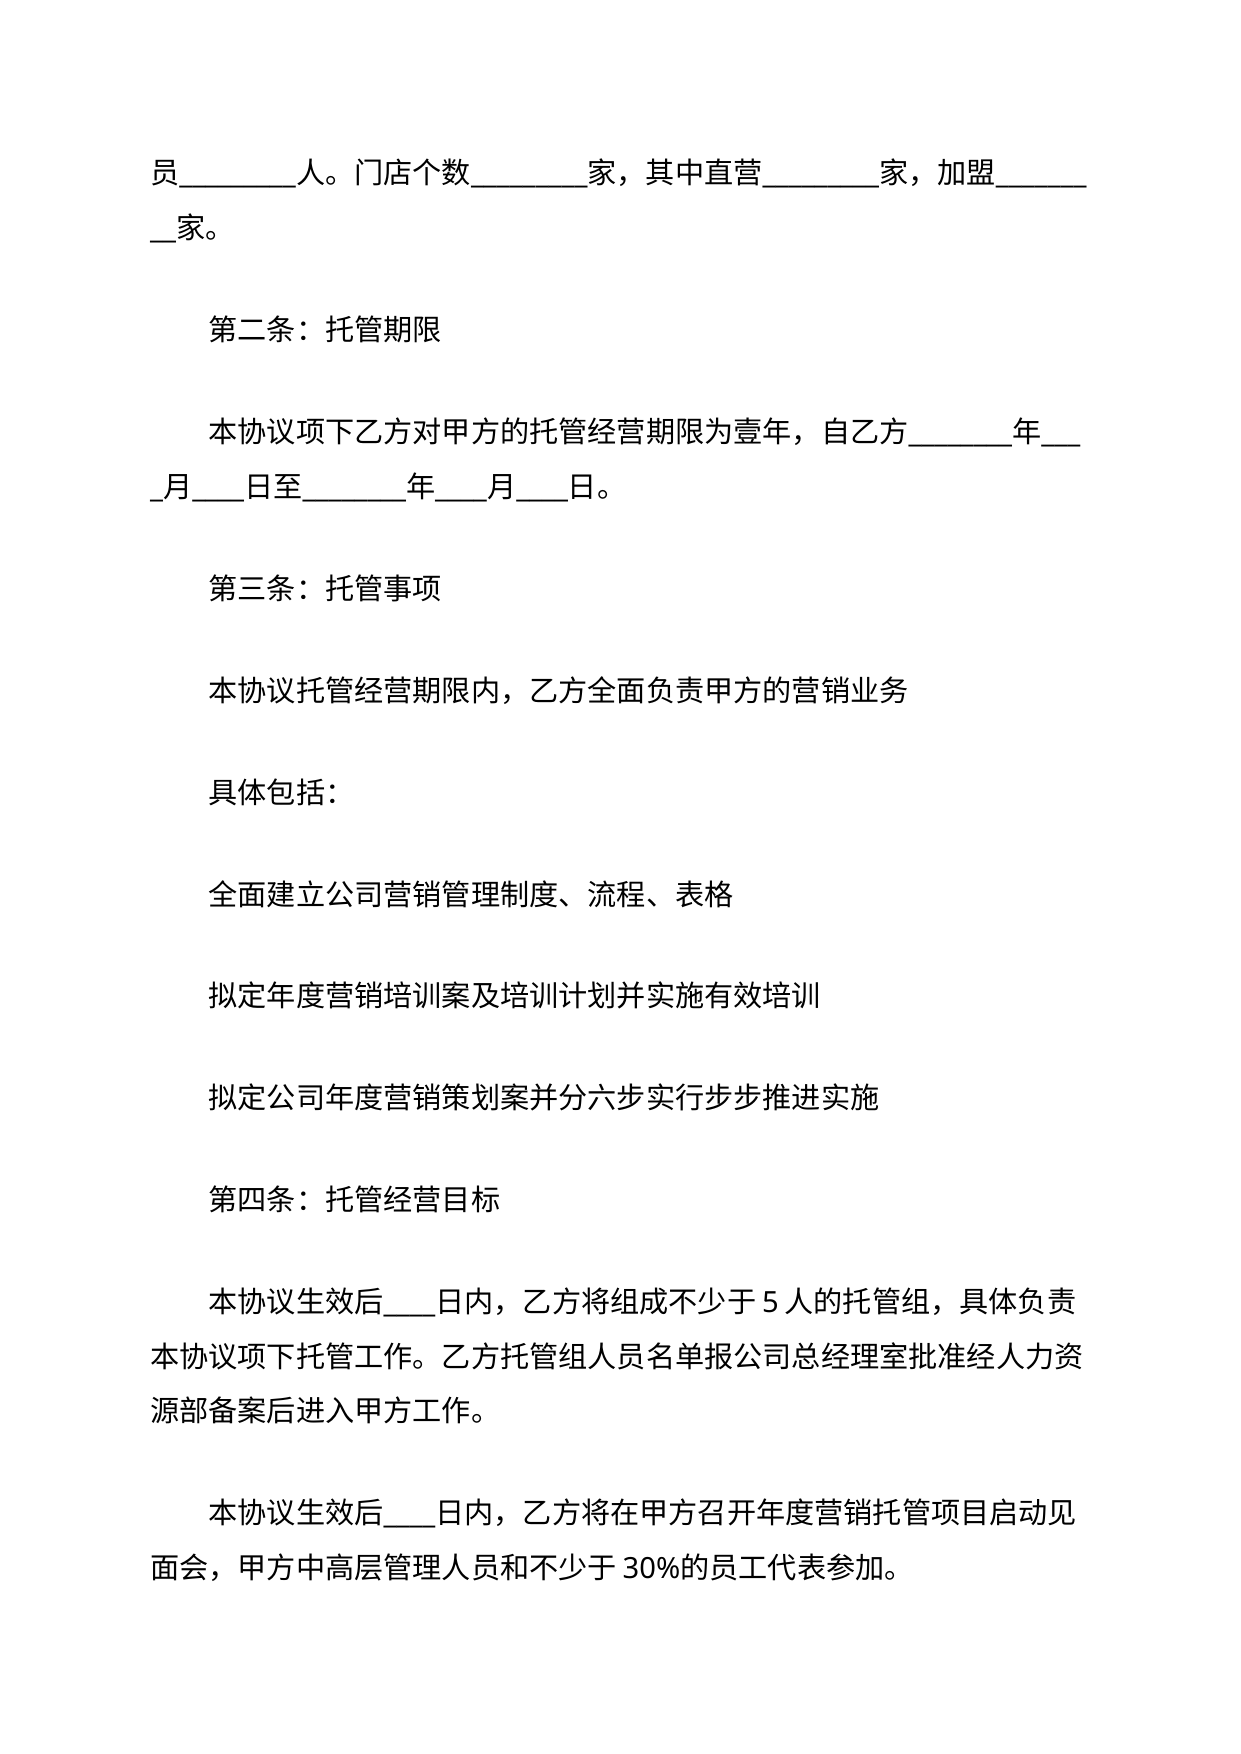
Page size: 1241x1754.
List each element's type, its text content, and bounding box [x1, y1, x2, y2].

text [150, 150, 1090, 247]
text 具体包括： [150, 769, 1090, 812]
text 本协议生效后____日内，乙方将组成不少于5人的托管组，具体负责本协议项下托管工作。乙方托管组人员名单报公司总经理室批准经人力资源部备案后进入甲方工作。 [150, 1278, 1090, 1430]
text 第二条：托管期限 [150, 307, 1090, 349]
text 全面建立公司营销管理制度、流程、表格 [150, 871, 1090, 913]
text 第四条：托管经营目标 [150, 1176, 1090, 1219]
text 拟定年度营销培训案及培训计划并实施有效培训 [150, 973, 1090, 1015]
text 本协议托管经营期限内，乙方全面负责甲方的营销业务 [150, 667, 1090, 710]
text 本协议生效后____日内，乙方将在甲方召开年度营销托管项目启动见面会，甲方中高层管理人员和不少于30%的员工代表参加。 [150, 1490, 1090, 1587]
text 拟定公司年度营销策划案并分六步实行步步推进实施 [150, 1074, 1090, 1117]
text 本协议项下乙方对甲方的托管经营期限为壹年，自乙方________年____月____日至________年____月____日。 [150, 409, 1090, 506]
text 第三条：托管事项 [150, 566, 1090, 608]
